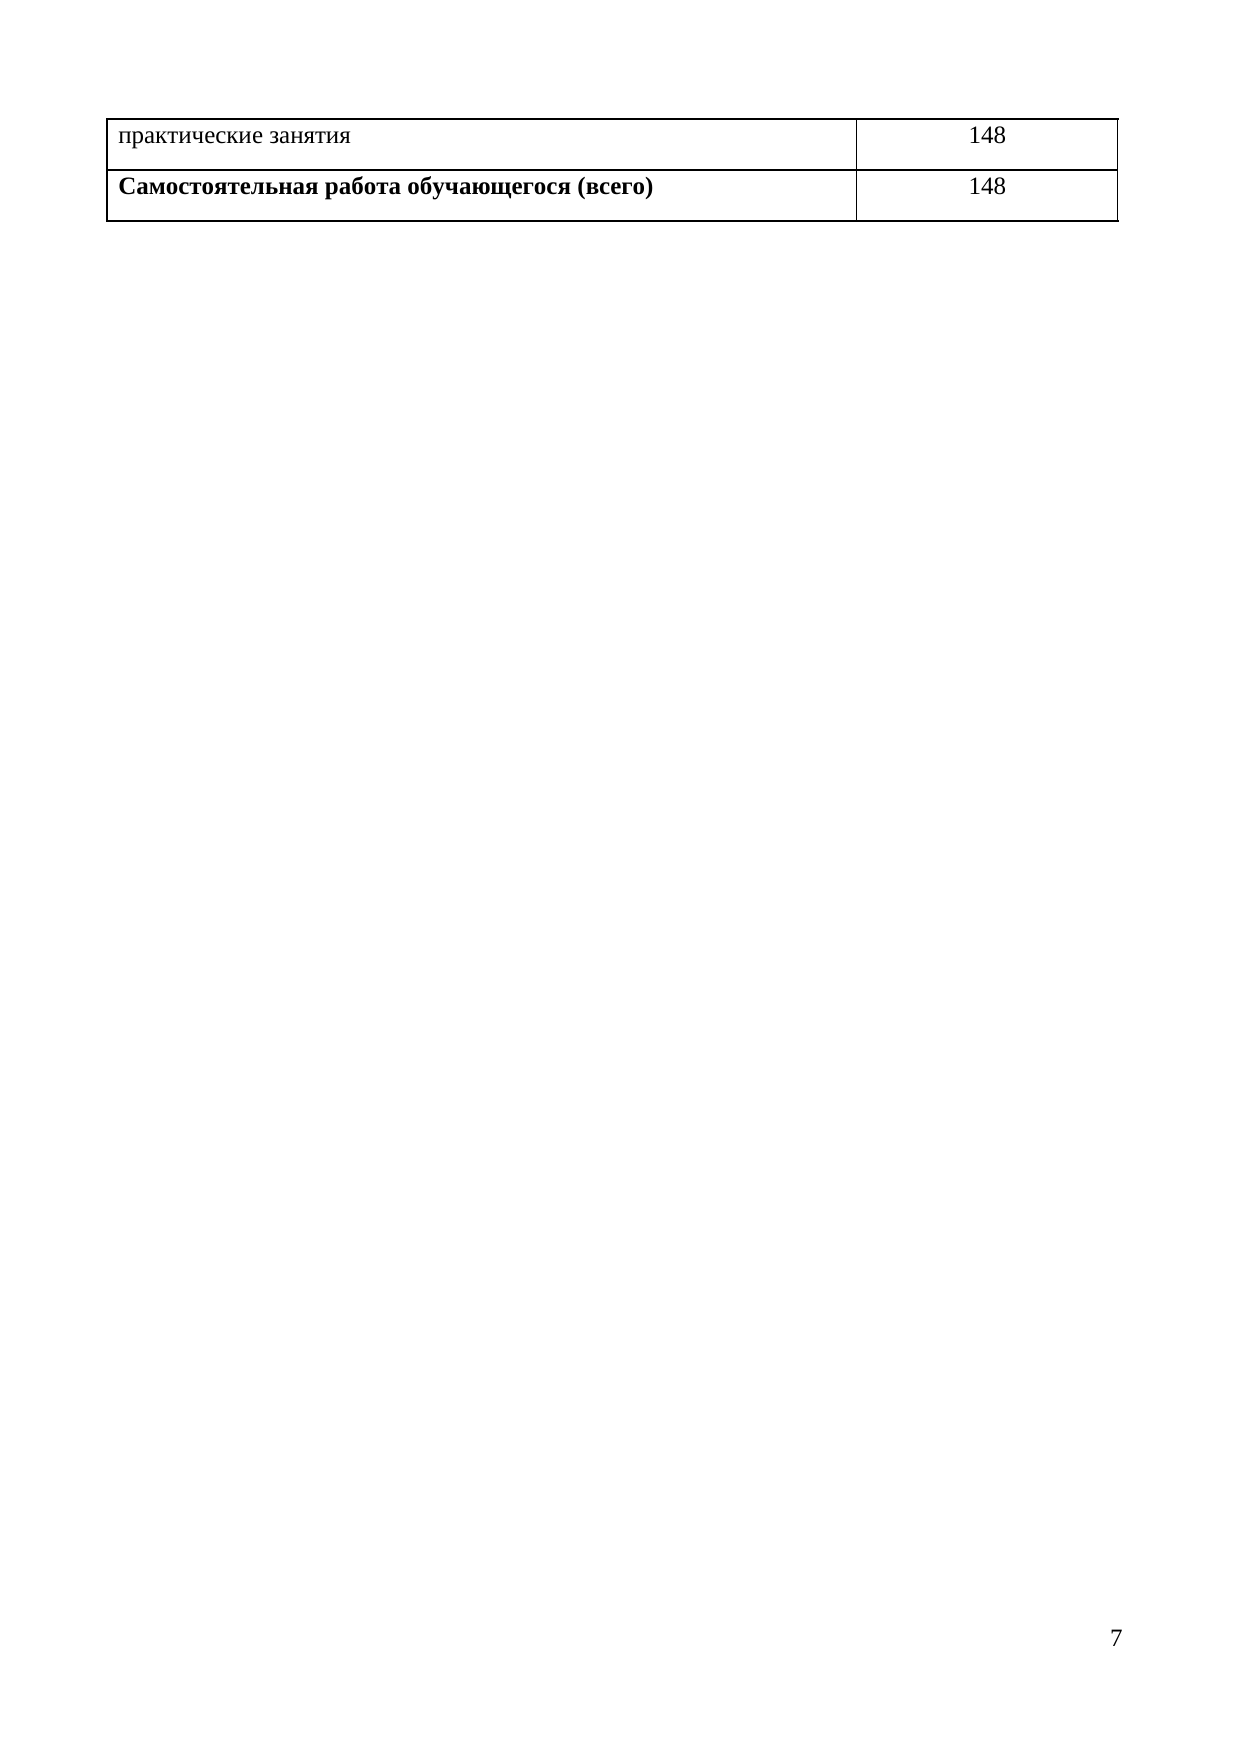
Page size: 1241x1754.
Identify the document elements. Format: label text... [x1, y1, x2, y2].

table_cell 148 [857, 171, 1117, 220]
table_cell 148 [857, 120, 1117, 169]
table_cell практические занятия [108, 120, 856, 169]
table_cell Самостоятельная работа обучающегося (всего) [108, 171, 856, 220]
